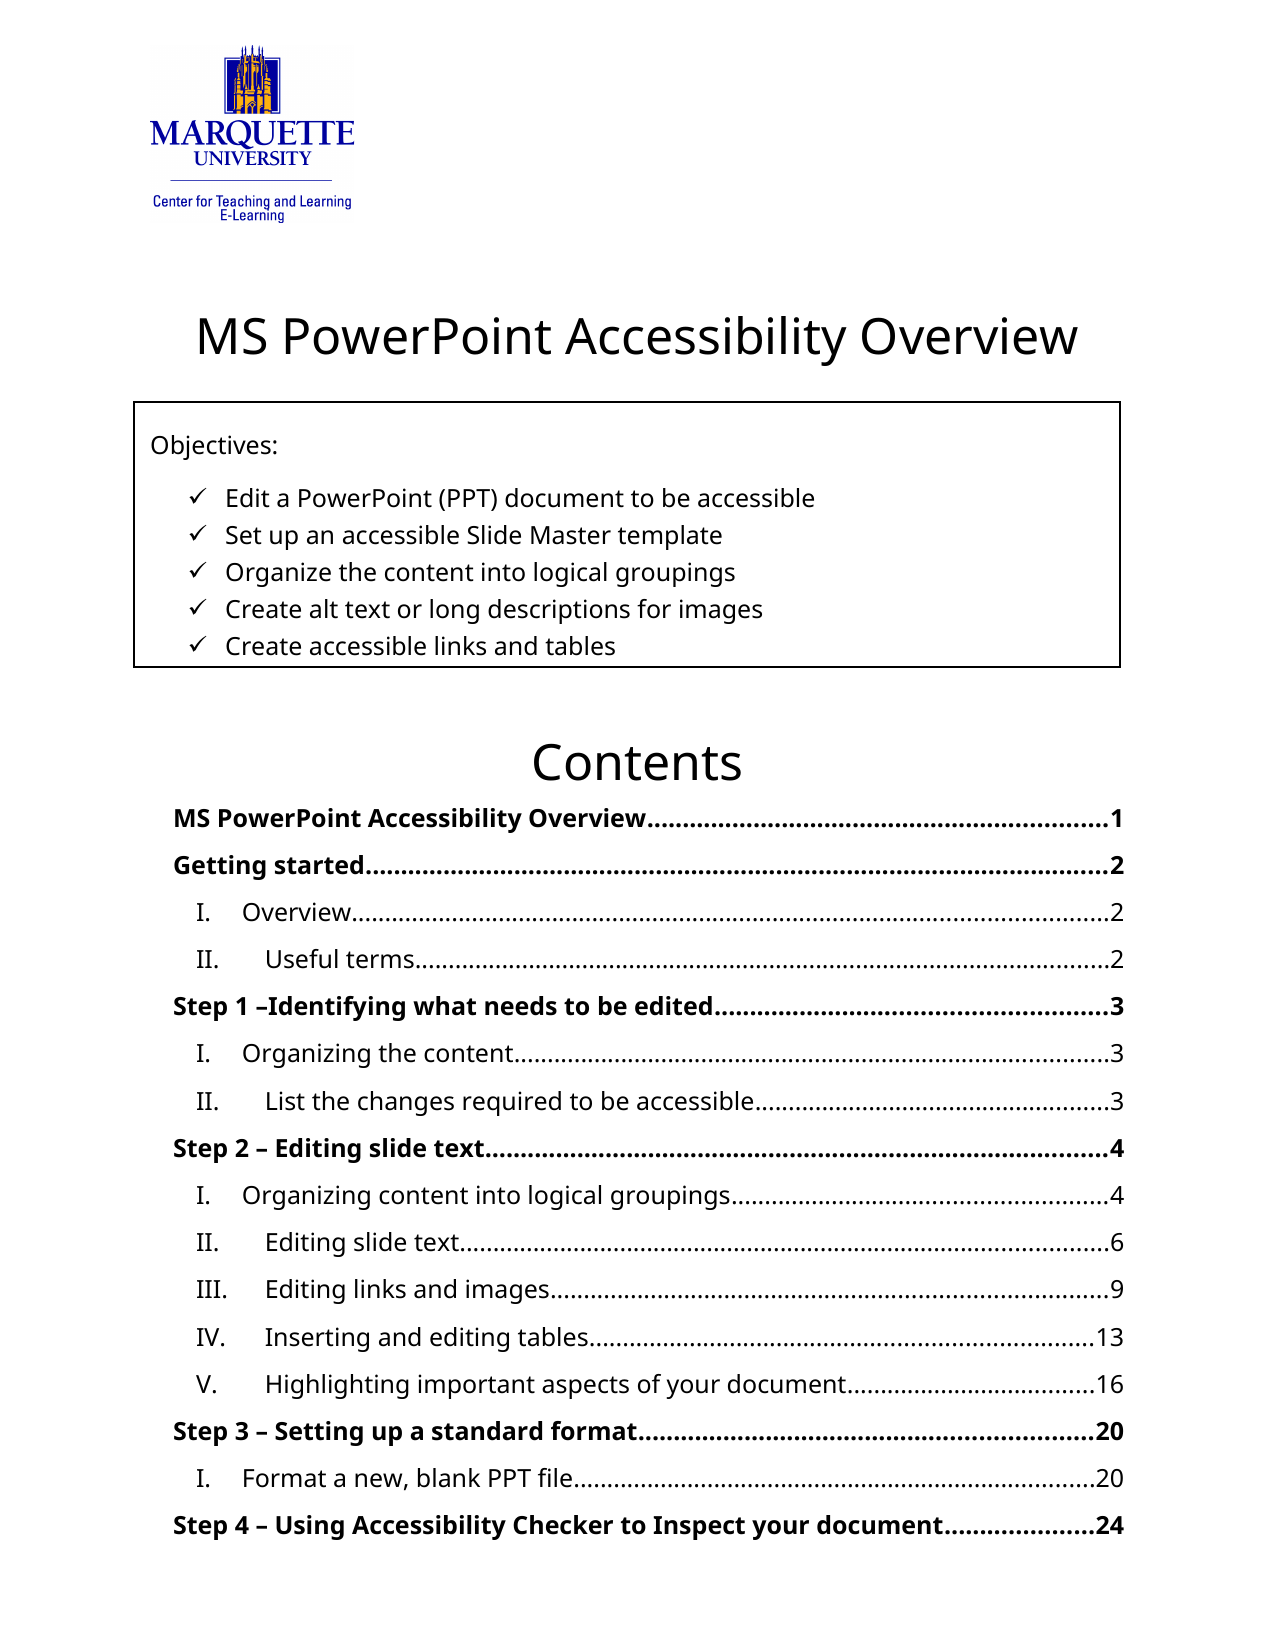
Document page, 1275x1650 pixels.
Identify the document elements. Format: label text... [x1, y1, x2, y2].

text Objectives: [150, 428, 1119, 462]
list Set up an accessible Slide Master template [187, 518, 1119, 552]
list Create accessible links and tables [187, 628, 1119, 662]
list Organize the content into logical groupings [187, 554, 1119, 589]
subtitle MS PowerPoint Accessibility Overview [150, 227, 1125, 369]
list Create alt text or long descriptions for images [187, 591, 1119, 625]
list Edit a PowerPoint (PPT) document to be accessible [187, 481, 1119, 515]
picture [150, 45, 355, 223]
